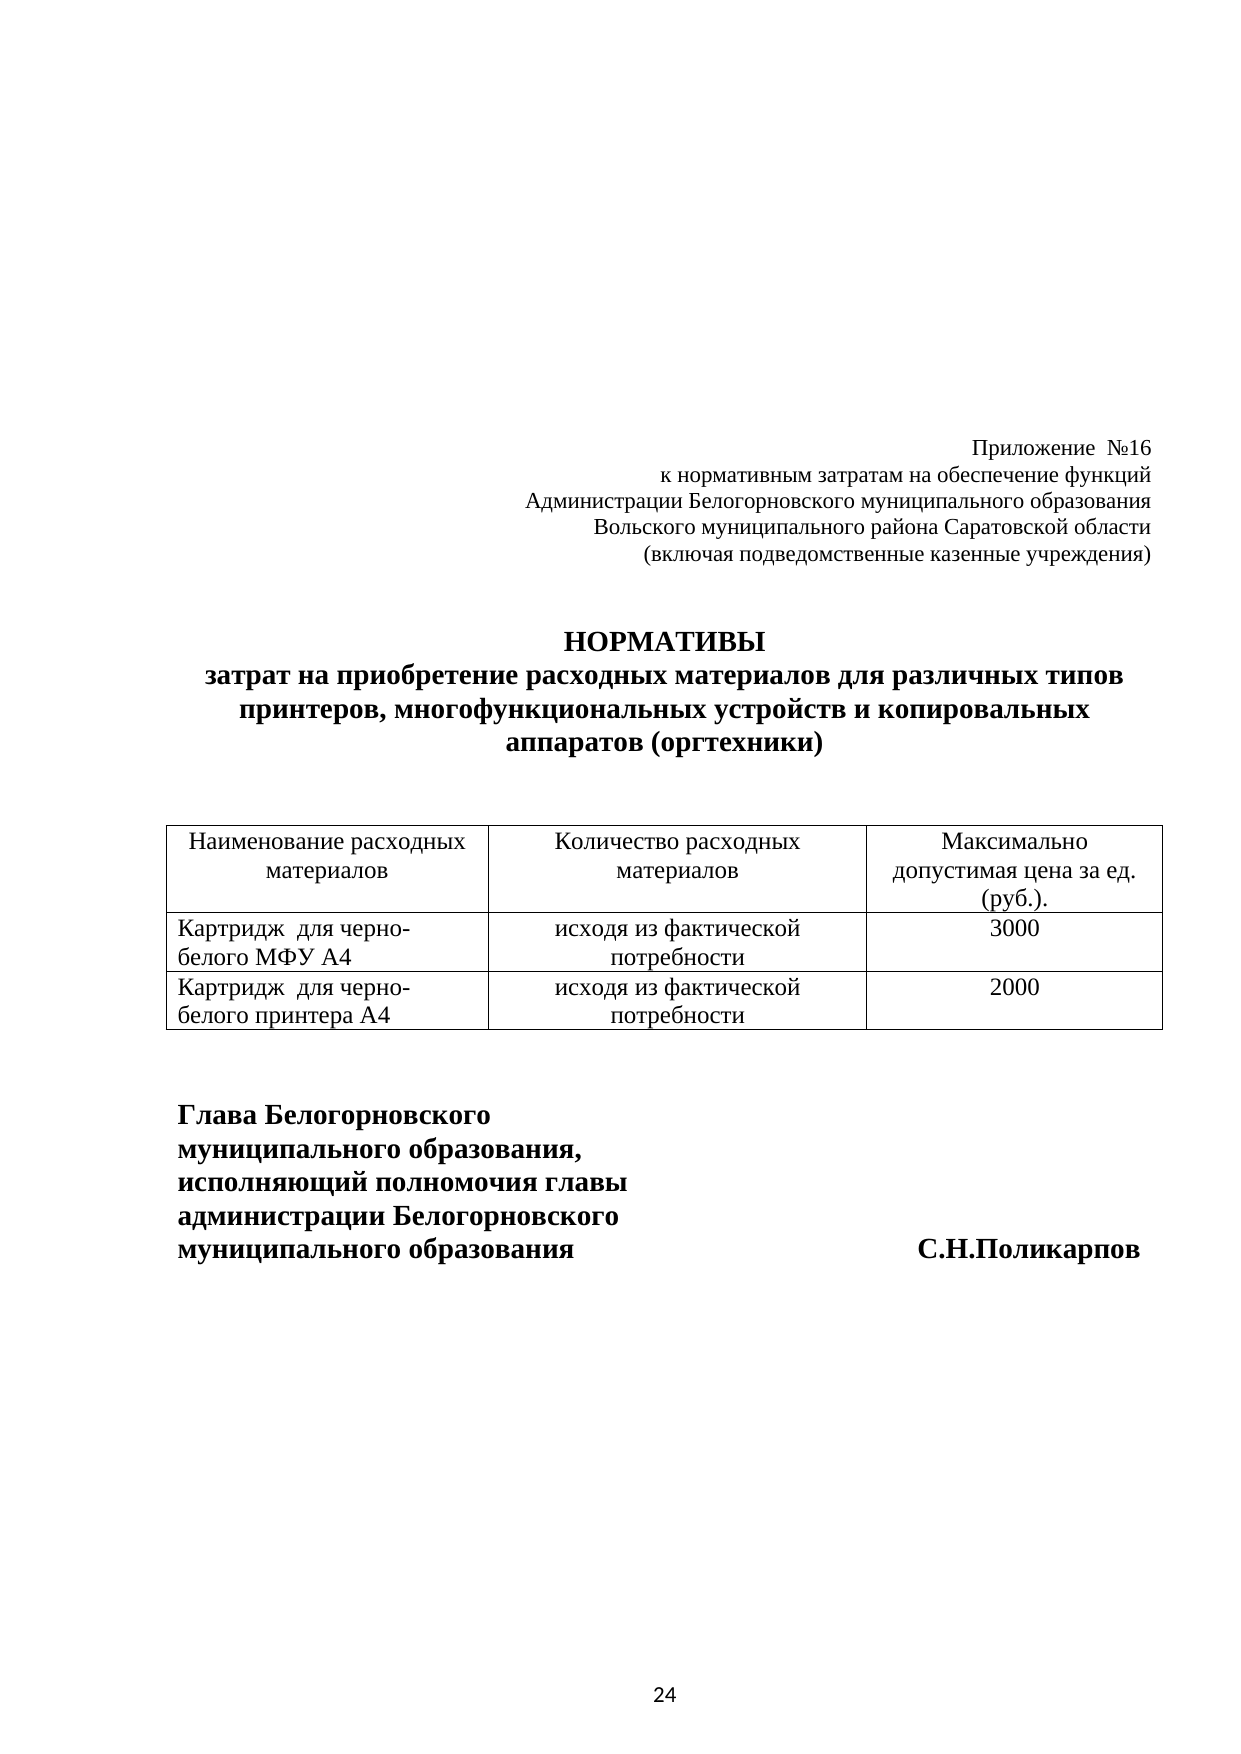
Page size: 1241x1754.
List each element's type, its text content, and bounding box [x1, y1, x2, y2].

text Приложение №16 [694, 434, 1152, 461]
table_cell исходя из фактической потребности [489, 913, 866, 971]
text к нормативным затратам на обеспечение функций [177, 461, 1152, 487]
table_header Максимально допустимая цена за ед. (руб.). [867, 826, 1162, 912]
text НОРМАТИВЫ [177, 624, 1152, 657]
text муниципального образования, [177, 1131, 1152, 1164]
table_header Количество расходных материалов [489, 826, 866, 912]
table_cell 2000 [867, 972, 1162, 1029]
text администрации Белогорновского [177, 1198, 1152, 1232]
table_header Наименование расходных материалов [167, 826, 488, 912]
text Администрации Белогорновского муниципального образования [177, 487, 1152, 513]
text (включая подведомственные казенные учреждения) [177, 540, 1152, 566]
text муниципального образования С.Н.Поликарпов [177, 1232, 1152, 1265]
text затрат на приобретение расходных материалов для различных типов принтеров, многофункциональных устройств и копировальных аппаратов (оргтехники) [177, 657, 1152, 758]
table_cell 3000 [867, 913, 1162, 971]
table_cell Картридж для черно-белого МФУ А4 [167, 913, 488, 971]
table_cell исходя из фактической потребности [489, 972, 866, 1029]
text Глава Белогорновского [177, 1097, 1152, 1131]
text Вольского муниципального района Саратовской области [177, 513, 1152, 540]
table_cell Картридж для черно-белого принтера А4 [167, 972, 488, 1029]
text исполняющий полномочия главы [177, 1164, 1152, 1198]
